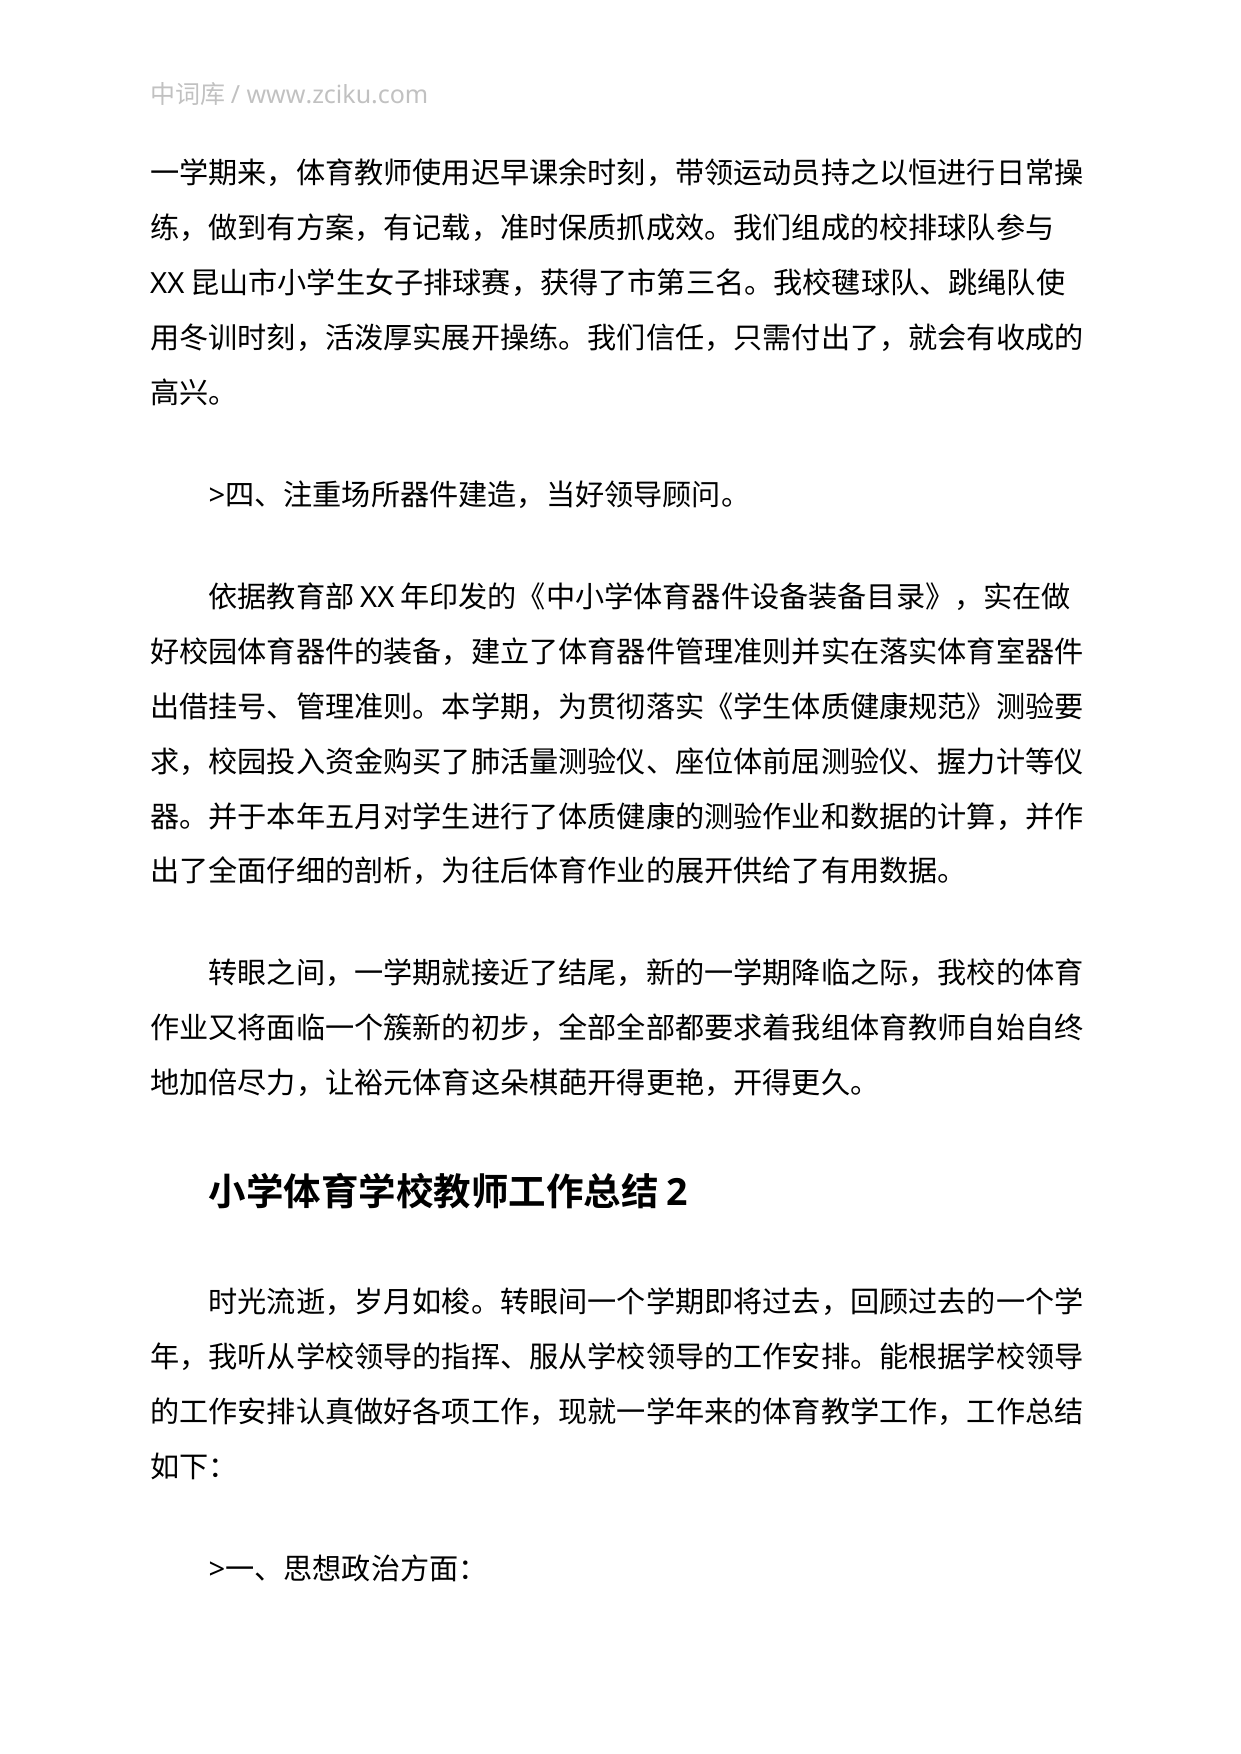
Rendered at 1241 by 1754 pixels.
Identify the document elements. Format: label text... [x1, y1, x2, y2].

text 依据教育部XX年印发的《中小学体育器件设备装备目录》，实在做好校园体育器件的装备，建立了体育器件管理准则并实在落实体育室器件出借挂号、管理准则。本学期，为贯彻落实《学生体质健康规范》测验要求，校园投入资金购买了肺活量测验仪、座位体前屈测验仪、握力计等仪器。并于本年五月对学生进行了体质健康的测验作业和数据的计算，并作出了全面仔细的剖析，为往后体育作业的展开供给了有用数据。 [150, 573, 1090, 890]
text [150, 150, 1090, 412]
text 时光流逝，岁月如梭。转眼间一个学期即将过去，回顾过去的一个学年，我听从学校领导的指挥、服从学校领导的工作安排。能根据学校领导的工作安排认真做好各项工作，现就一学年来的体育教学工作，工作总结如下： [150, 1279, 1090, 1486]
text >一、思想政治方面： [150, 1545, 1090, 1588]
text 转眼之间，一学期就接近了结尾，新的一学期降临之际，我校的体育作业又将面临一个簇新的初步，全部全部都要求着我组体育教师自始自终地加倍尽力，让裕元体育这朵棋葩开得更艳，开得更久。 [150, 950, 1090, 1102]
text >四、注重场所器件建造，当好领导顾问。 [150, 471, 1090, 514]
text 小学体育学校教师工作总结2 [150, 1161, 1090, 1216]
